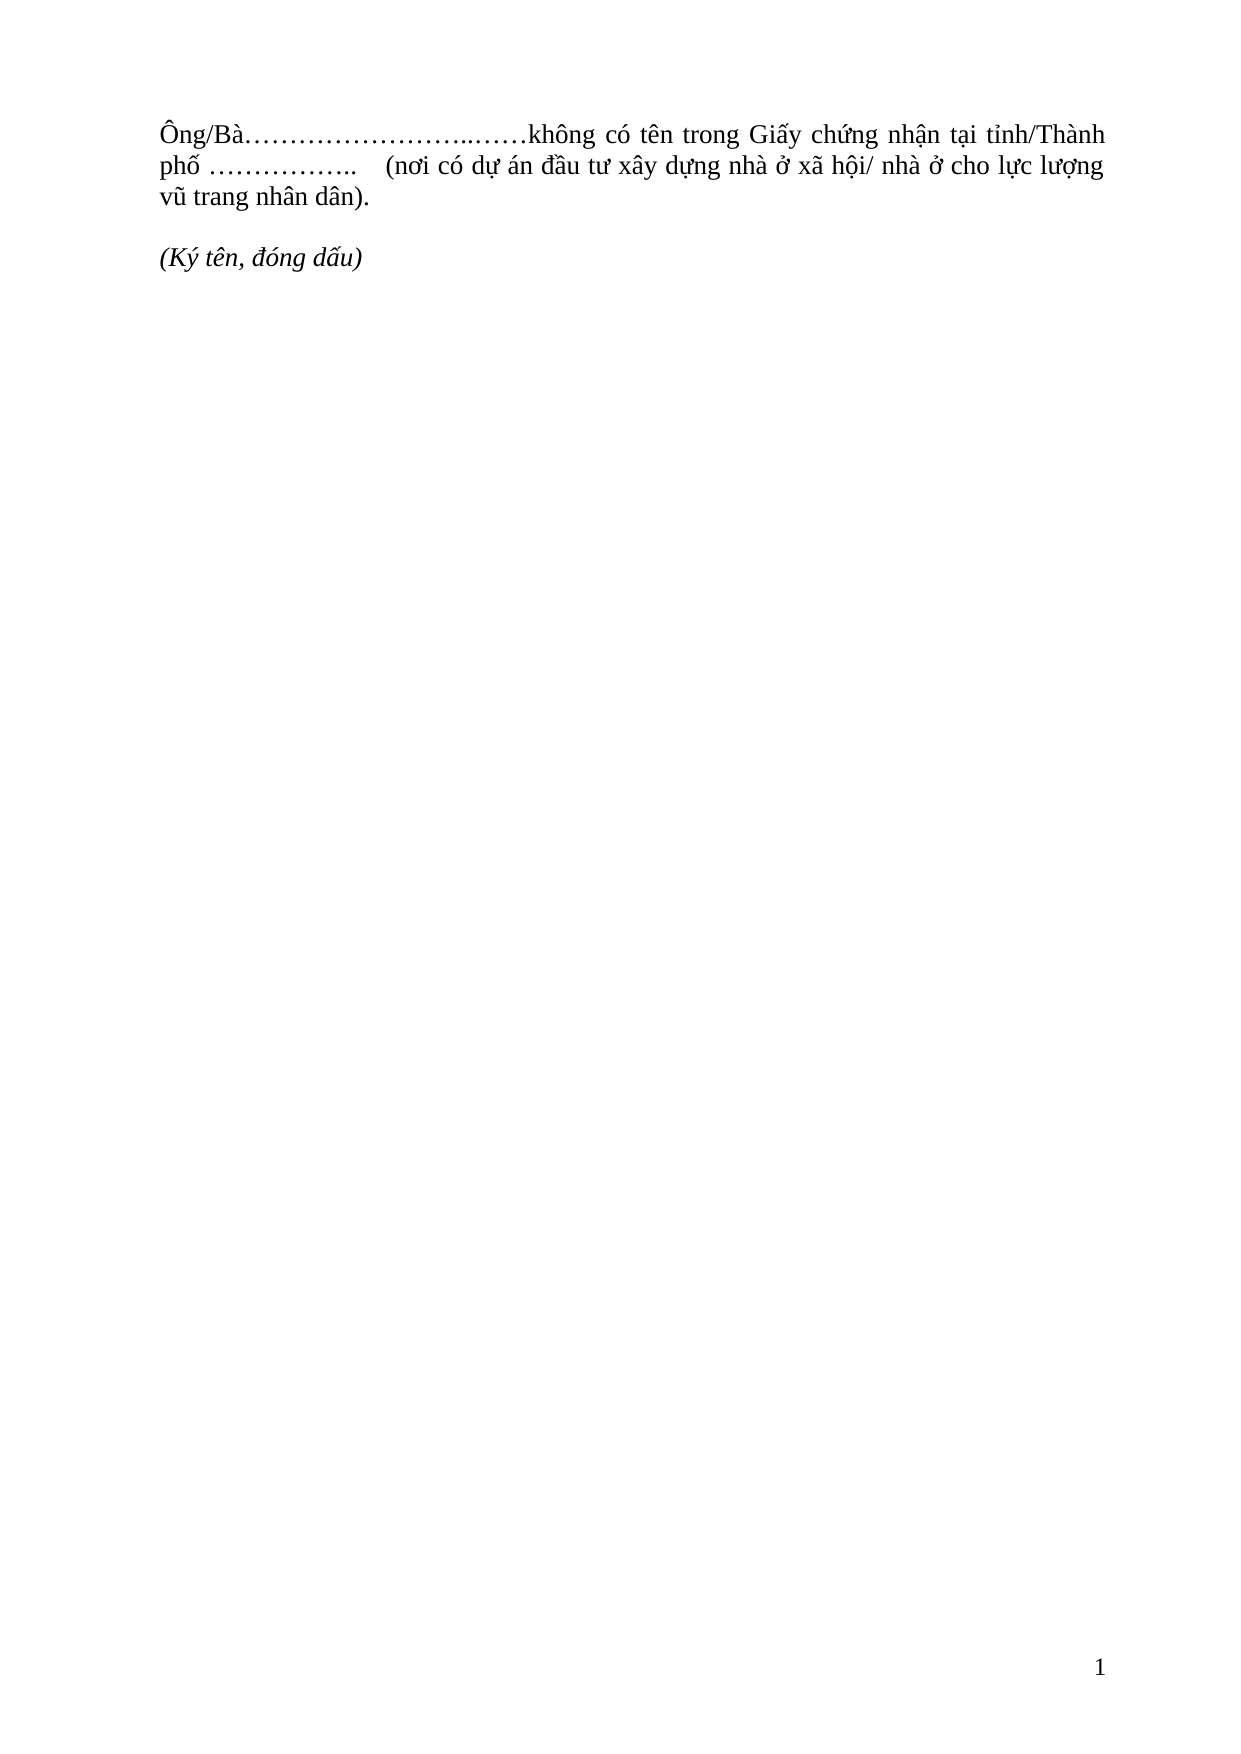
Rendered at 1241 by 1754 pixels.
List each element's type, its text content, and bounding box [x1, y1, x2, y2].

text (Ký tên, đóng dấu) [159, 241, 1106, 272]
text Ông/Bà……………………..……không có tên trong Giấy chứng nhận tại tỉnh/Thành phố …………….. (nơi có dự án đầu tư xây dựng nhà ở xã hội/ nhà ở cho lực lượng vũ trang nhân dân). [159, 118, 1106, 212]
